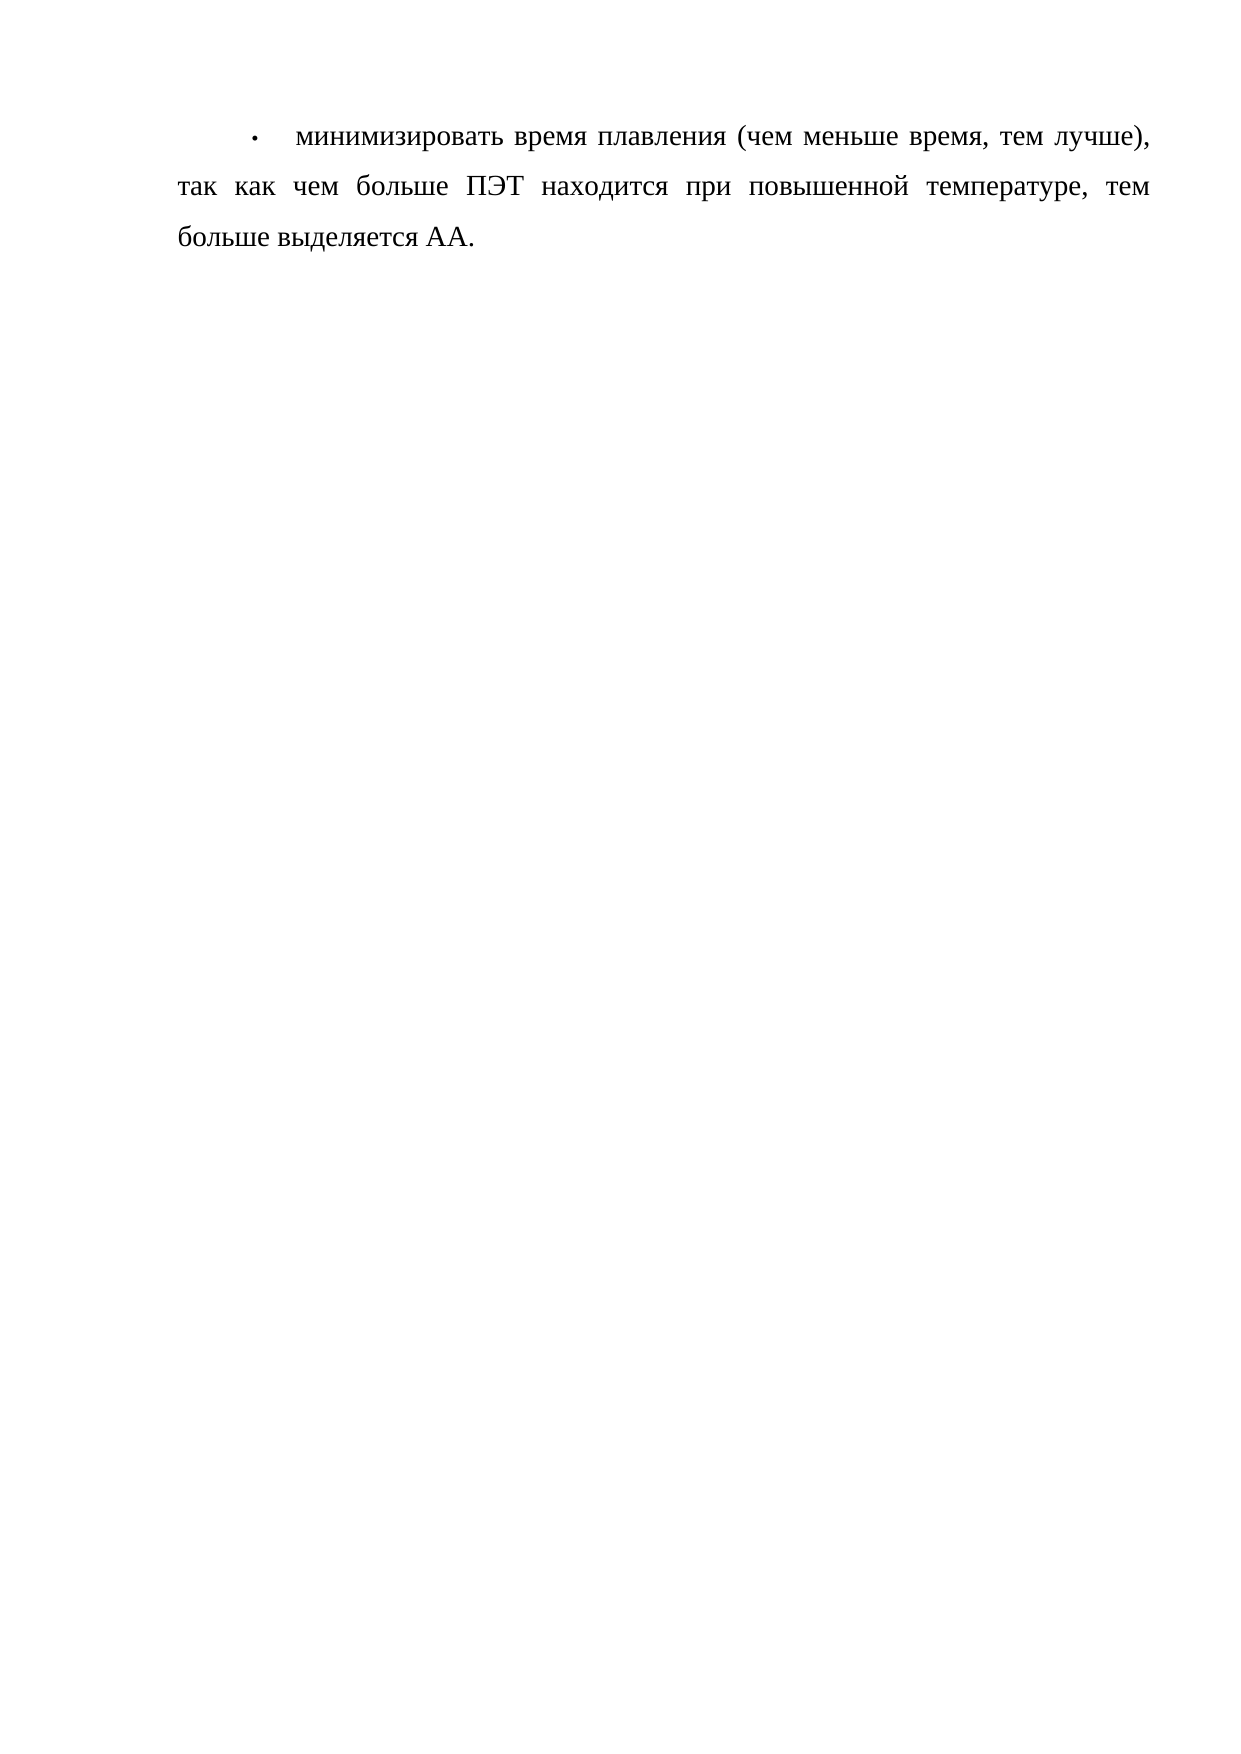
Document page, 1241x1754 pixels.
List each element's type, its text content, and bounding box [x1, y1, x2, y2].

list минимизировать время плавления (чем меньше время, тем лучше), так как чем больше ПЭТ находится при повышенной температуре, тем больше выделяется АА. [177, 118, 1152, 252]
